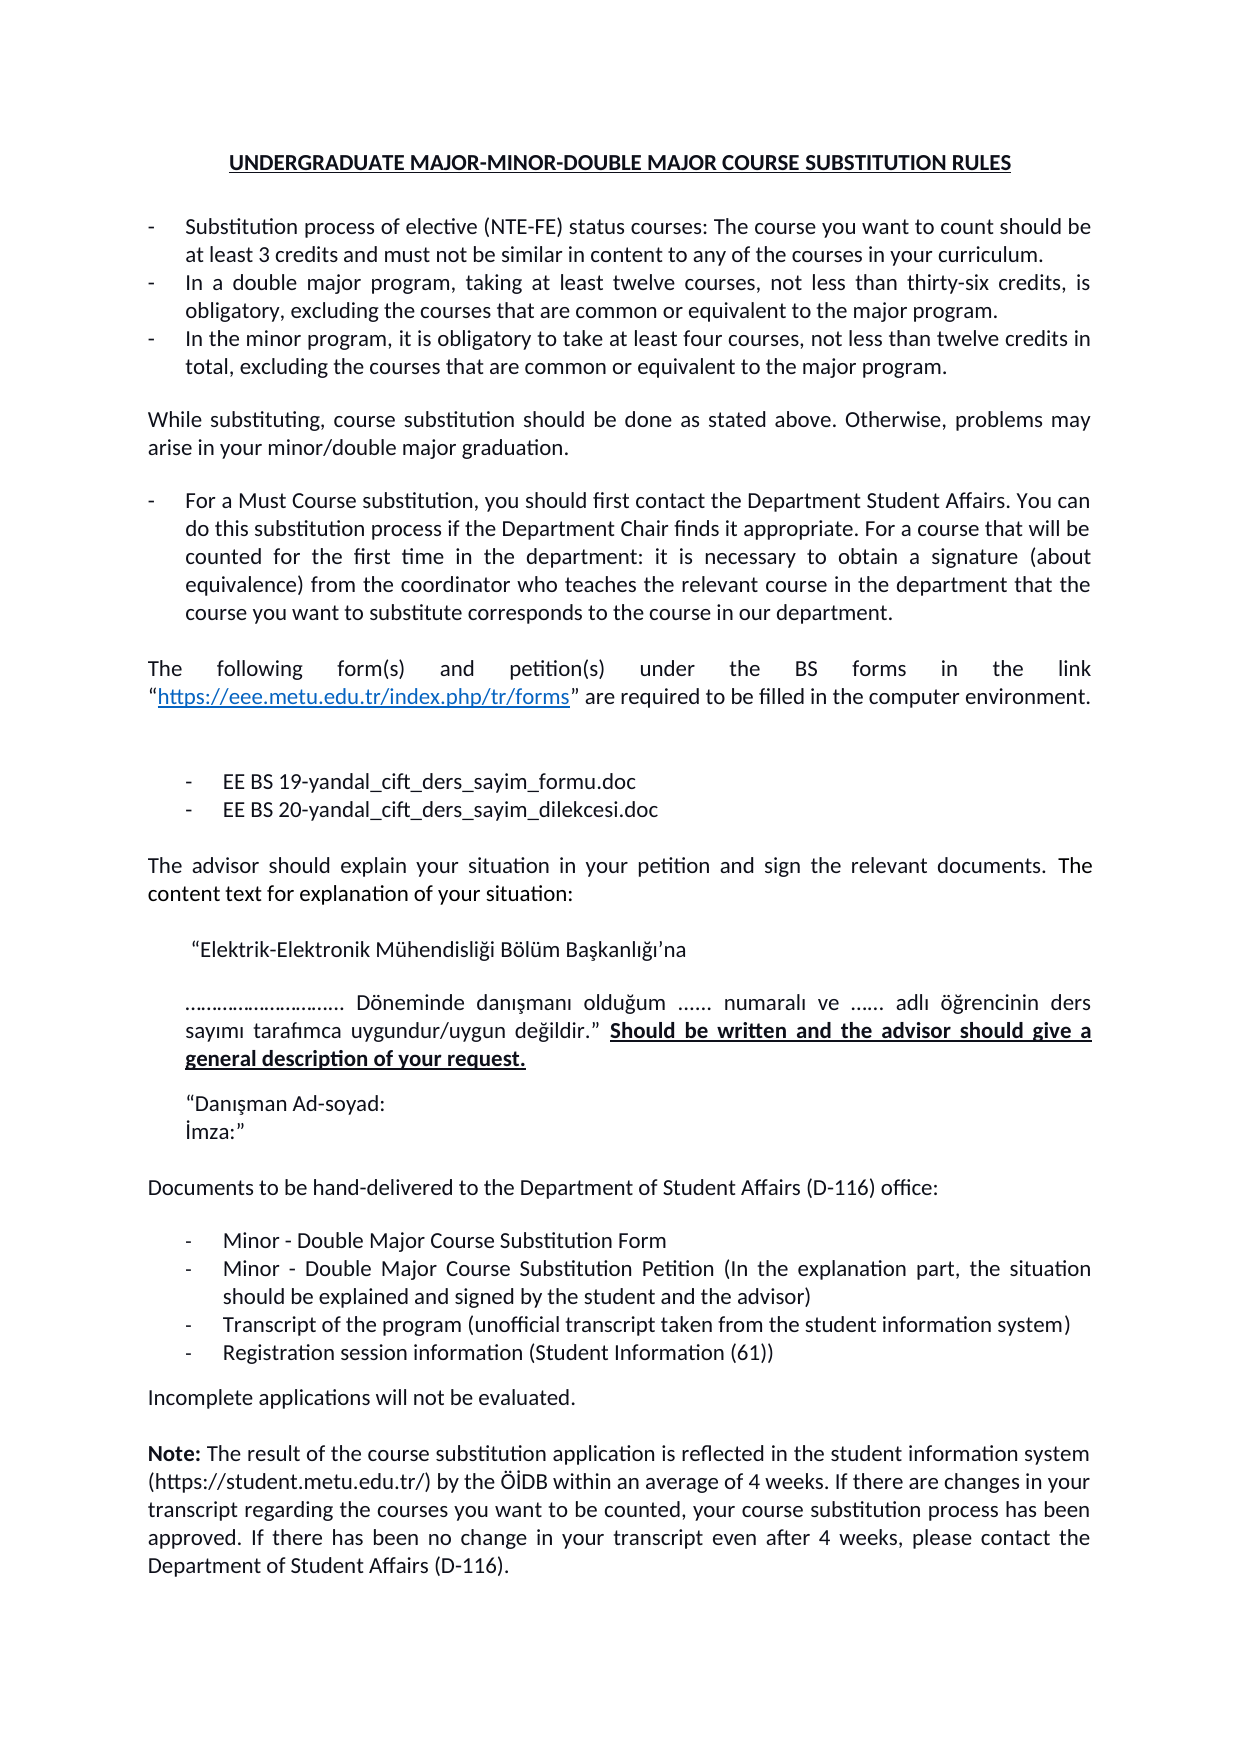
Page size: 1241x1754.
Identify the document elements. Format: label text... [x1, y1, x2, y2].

list EE BS 19-yandal_cift_ders_sayim_formu.doc [185, 767, 1093, 795]
list Substitution process of elective (NTE-FE) status courses: The course you want to count should be at least 3 credits and must not be similar in content to any of the courses in your curriculum. [148, 212, 1093, 268]
text ………………………... Döneminde danışmanı olduğum ...... numaralı ve …... adlı öğrencinin ders sayımı tarafımca uygundur/uygun değildir.” Should be written and the advisor should give a general description of your request. [185, 988, 1093, 1072]
list In the minor program, it is obligatory to take at least four courses, not less than twelve credits in total, excluding the courses that are common or equivalent to the major program. [148, 324, 1093, 380]
text While substituting, course substitution should be done as stated above. Otherwise, problems may arise in your minor/double major graduation. [148, 405, 1093, 461]
text Note: The result of the course substitution application is reflected in the student information system (https://student.metu.edu.tr/) by the ÖİDB within an average of 4 weeks. If there are changes in your transcript regarding the courses you want to be counted, your course substitution process has been approved. If there has been no change in your transcript even after 4 weeks, please contact the Department of Student Affairs (D-116). [148, 1439, 1093, 1579]
list In a double major program, taking at least twelve courses, not less than thirty-six credits, is obligatory, excluding the courses that are common or equivalent to the major program. [148, 268, 1093, 324]
text Documents to be hand-delivered to the Department of Student Affairs (D-116) office: [148, 1173, 1093, 1201]
text “Danışman Ad-soyad: [185, 1089, 1093, 1117]
text “Elektrik-Elektronik Mühendisliği Bölüm Başkanlığı’na [185, 935, 1093, 963]
text İmza:” [185, 1117, 1093, 1145]
list EE BS 20-yandal_cift_ders_sayim_dilekcesi.doc [185, 795, 1093, 823]
text Incomplete applications will not be evaluated. [148, 1383, 1093, 1411]
text The following form(s) and petition(s) under the BS forms in the link “https://eee.metu.edu.tr/index.php/tr/forms” are required to be filled in the computer environment. [148, 654, 1093, 739]
text UNDERGRADUATE MAJOR-MINOR-DOUBLE MAJOR COURSE SUBSTITUTION RULES [148, 148, 1093, 176]
list For a Must Course substitution, you should first contact the Department Student Affairs. You can do this substitution process if the Department Chair finds it appropriate. For a course that will be counted for the first time in the department: it is necessary to obtain a signature (about equivalence) from the coordinator who teaches the relevant course in the department that the course you want to substitute corresponds to the course in our department. [148, 486, 1093, 626]
list Minor - Double Major Course Substitution Form [185, 1226, 1093, 1254]
text The advisor should explain your situation in your petition and sign the relevant documents. The content text for explanation of your situation: [148, 851, 1093, 907]
list Transcript of the program (unofficial transcript taken from the student information system) [185, 1310, 1093, 1338]
list Minor - Double Major Course Substitution Petition (In the explanation part, the situation should be explained and signed by the student and the advisor) [185, 1254, 1093, 1310]
list Registration session information (Student Information (61)) [185, 1338, 1093, 1366]
